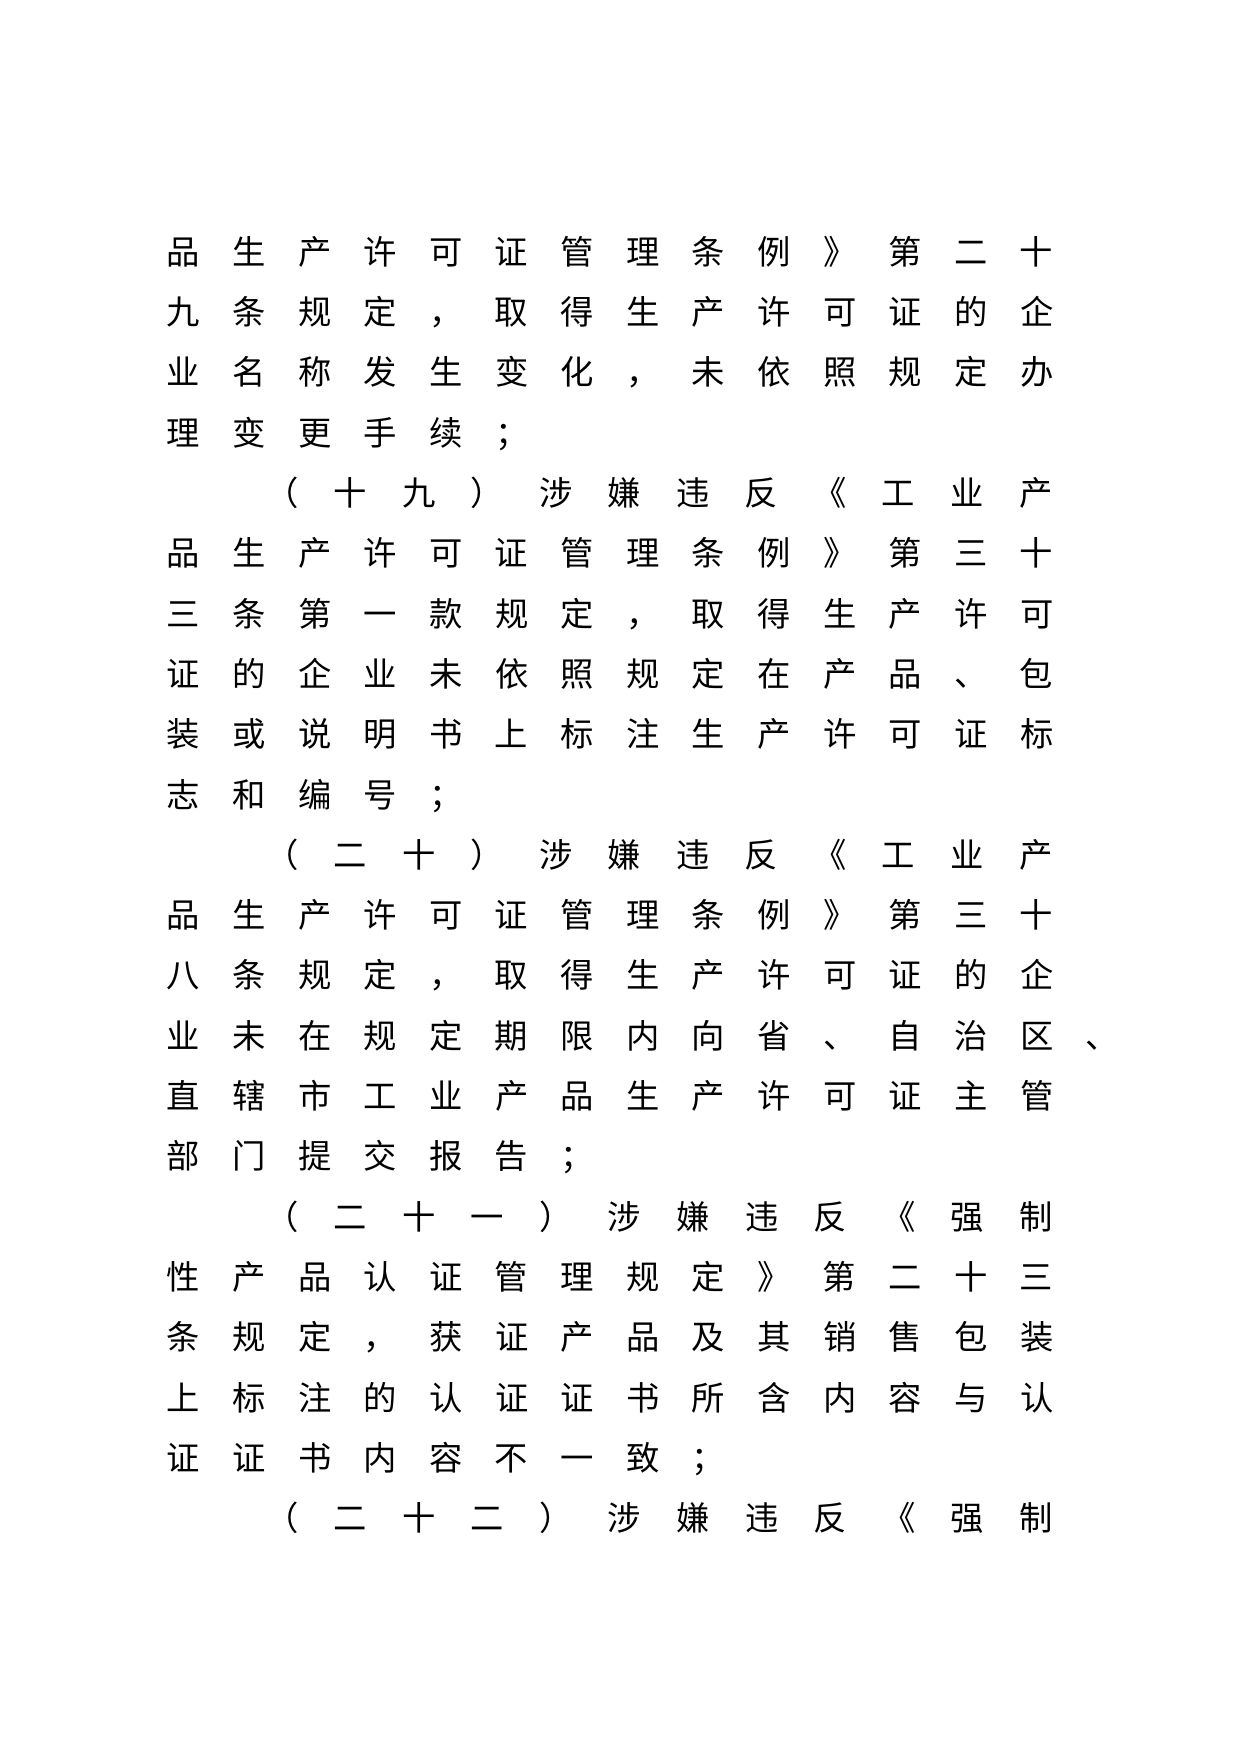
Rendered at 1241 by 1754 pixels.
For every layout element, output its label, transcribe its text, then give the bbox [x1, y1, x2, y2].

text （二十）涉嫌违反《工业产品生产许可证管理条例》第三十八条规定，取得生产许可证的企业未在规定期限内向省、自治区、直辖市工业产品生产许可证主管部门提交报告； [167, 823, 1085, 1184]
text （二十一）涉嫌违反《强制性产品认证管理规定》第二十三条规定，获证产品及其销售包装上标注的认证证书所含内容与认证证书内容不一致； [167, 1184, 1085, 1486]
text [167, 219, 1085, 461]
text （十九）涉嫌违反《工业产品生产许可证管理条例》第三十三条第一款规定，取得生产许可证的企业未依照规定在产品、包装或说明书上标注生产许可证标志和编号； [167, 461, 1085, 823]
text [167, 1486, 1085, 1546]
